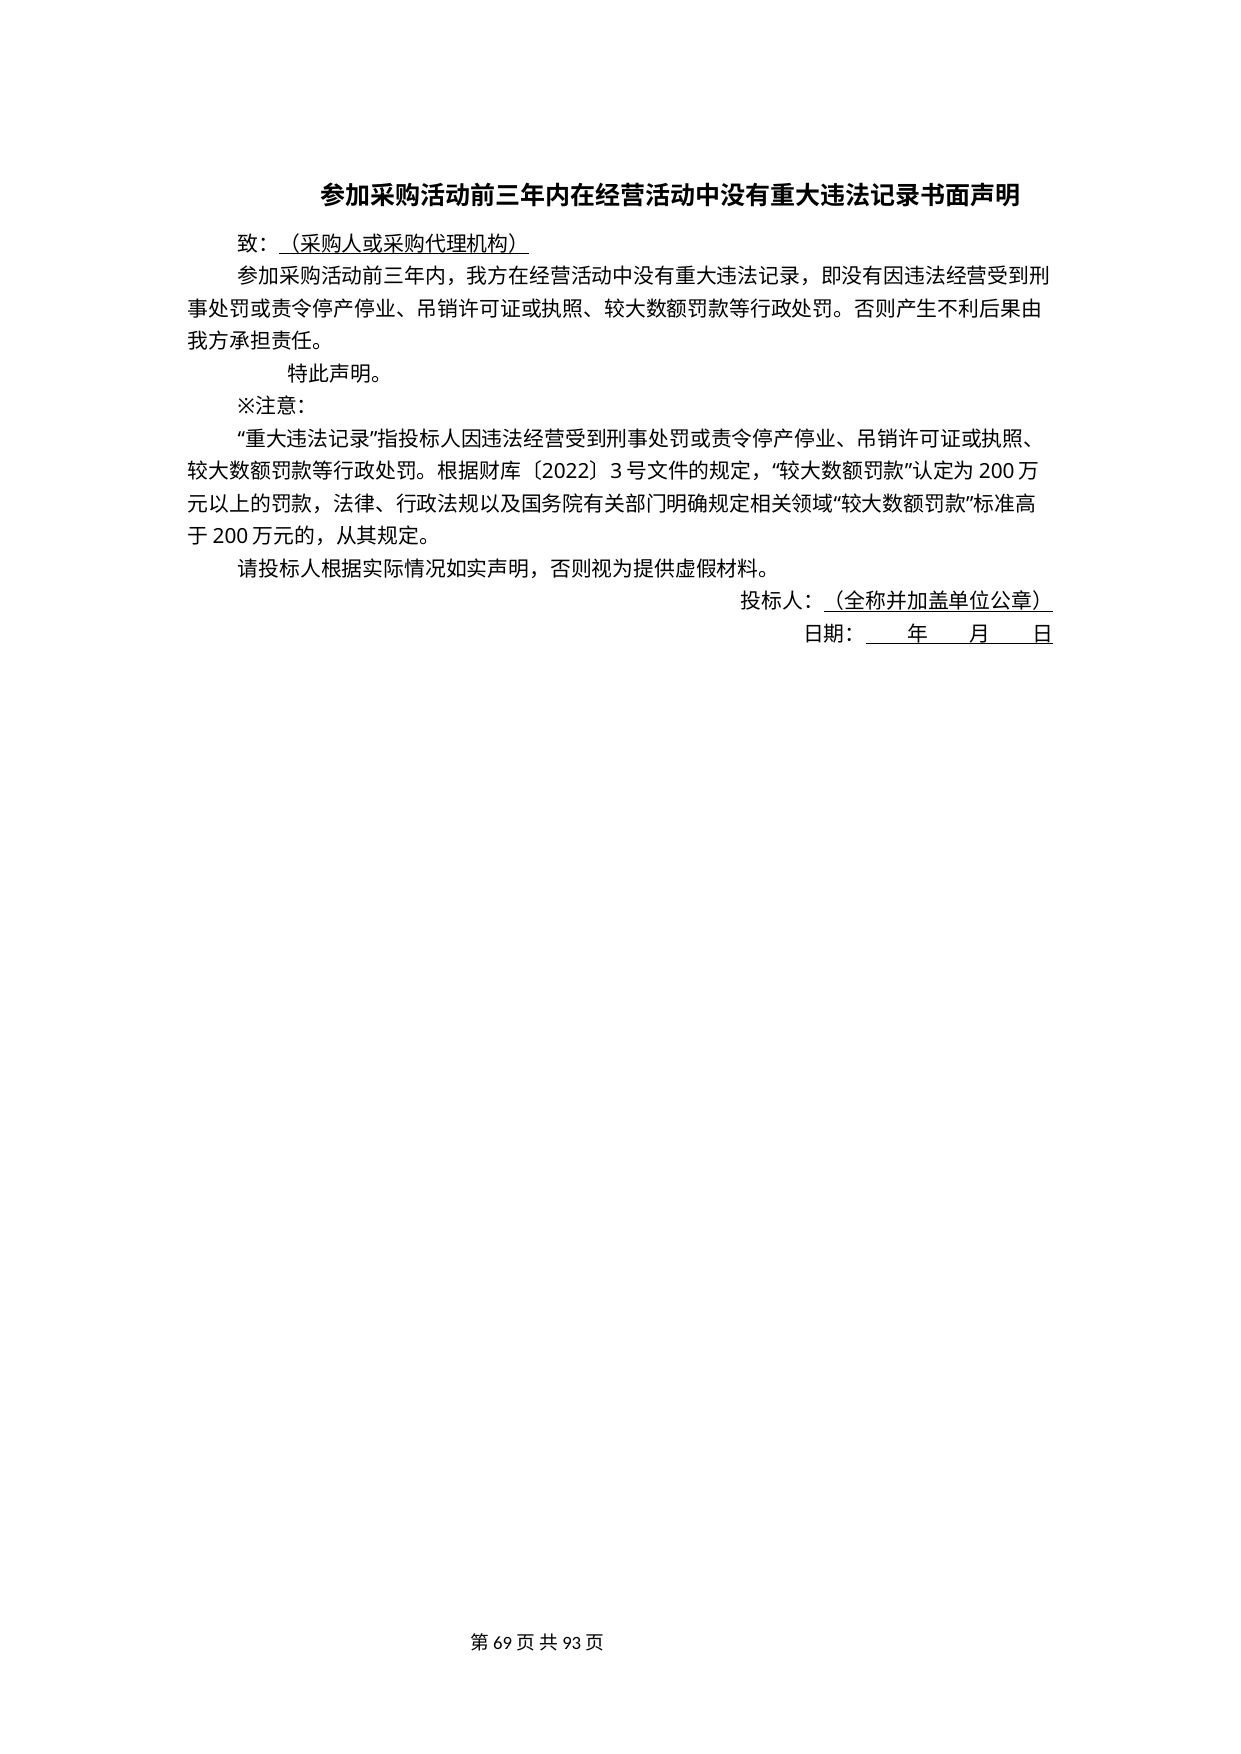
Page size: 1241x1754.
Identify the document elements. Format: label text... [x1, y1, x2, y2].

text 参加采购活动前三年内在经营活动中没有重大违法记录书面声明 [187, 162, 1053, 227]
text ※注意： [187, 389, 1053, 422]
text “重大违法记录”指投标人因违法经营受到刑事处罚或责令停产停业、吊销许可证或执照、较大数额罚款等行政处罚。根据财库〔2022〕3号文件的规定，“较大数额罚款”认定为200万元以上的罚款，法律、行政法规以及国务院有关部门明确规定相关领域“较大数额罚款”标准高于200万元的，从其规定。 [187, 422, 1053, 552]
text 请投标人根据实际情况如实声明，否则视为提供虚假材料。 [187, 552, 1053, 584]
text 日期： 年 月 日 [187, 617, 1053, 649]
text 参加采购活动前三年内，我方在经营活动中没有重大违法记录，即没有因违法经营受到刑事处罚或责令停产停业、吊销许可证或执照、较大数额罚款等行政处罚。否则产生不利后果由我方承担责任。 [187, 259, 1053, 357]
text 投标人：（全称并加盖单位公章） [187, 584, 1053, 617]
text 特此声明。 [187, 357, 1053, 389]
text 致：（采购人或采购代理机构） [187, 227, 1053, 259]
